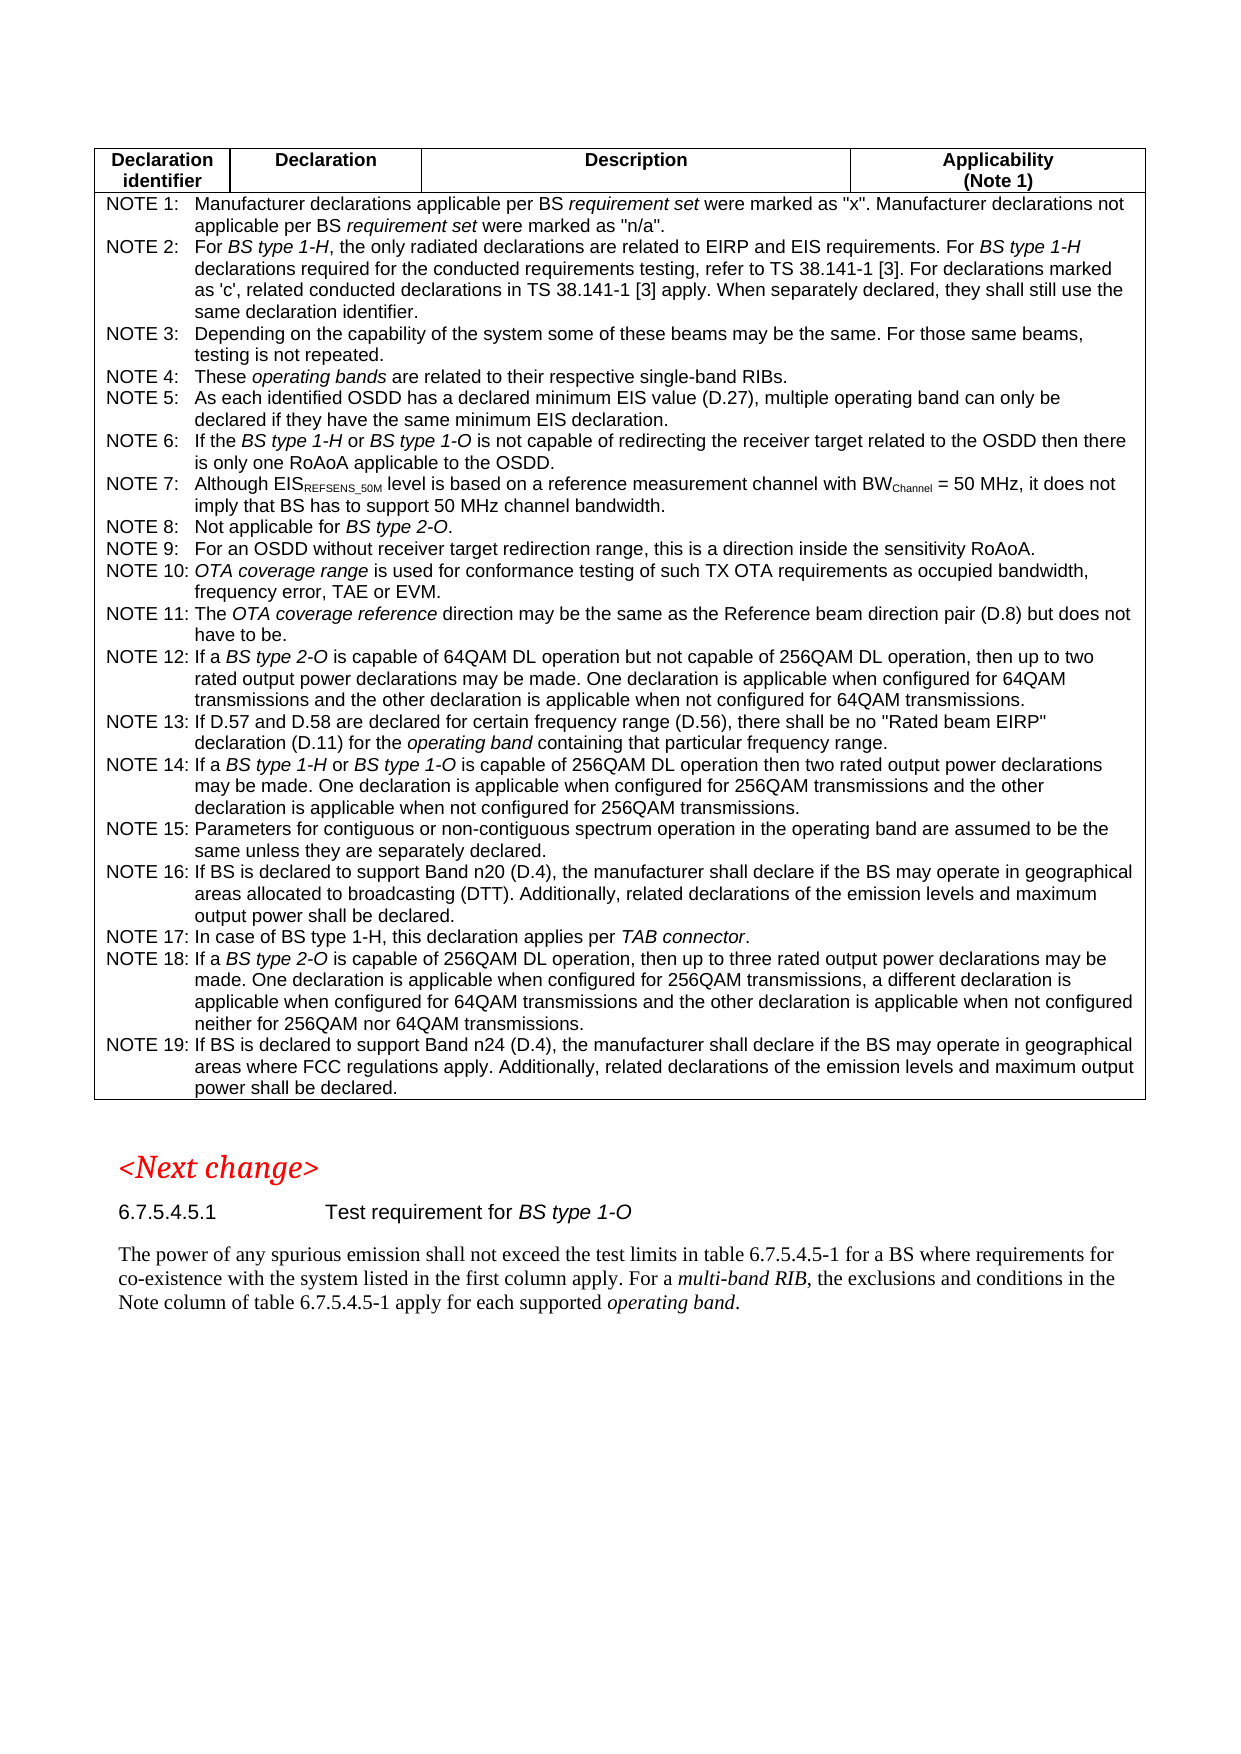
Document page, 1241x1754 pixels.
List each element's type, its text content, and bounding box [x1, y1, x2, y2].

text The power of any spurious emission shall not exceed the test limits in table 6.7.5.4.5-1 for a BS where requirements for co-existence with the system listed in the first column apply. For a multi-band RIB, the exclusions and conditions in the Note column of table 6.7.5.4.5-1 apply for each supported operating band. [118, 1242, 1122, 1314]
table_cell NOTE 1: Manufacturer declarations applicable per BS requirement set were marked as "x". Manufacturer declarations not applicable per BS requirement set were marked as "n/a". NOTE 2: For BS type 1-H, the only radiated declarations are related to EIRP and EIS requirements. For BS type 1-H declarations required for the conducted requirements testing, refer to TS 38.141-1 [3]. For declarations marked as 'c', related conducted declarations in TS 38.141-1 [3] apply. When separately declared, they shall still use the same declaration identifier. NOTE 3: Depending on the capability of the system some of these beams may be the same. For those same beams, testing is not repeated. NOTE 4: These operating bands are related to their respective single-band RIBs. NOTE 5: As each identified OSDD has a declared minimum EIS value (D.27), multiple operating band can only be declared if they have the same minimum EIS declaration. NOTE 6: If the BS type 1-H or BS type 1-O is not capable of redirecting the receiver target related to the OSDD then there is only one RoAoA applicable to the OSDD. NOTE 7: Although EISREFSENS_50M level is based on a reference measurement channel with BWChannel = 50 MHz, it does not imply that BS has to support 50 MHz channel bandwidth. NOTE 8: Not applicable for BS type 2-O. NOTE 9: For an OSDD without receiver target redirection range, this is a direction inside the sensitivity RoAoA. NOTE 10: OTA coverage range is used for conformance testing of such TX OTA requirements as occupied bandwidth, frequency error, TAE or EVM. NOTE 11: The OTA coverage reference direction may be the same as the Reference beam direction pair (D.8) but does not have to be. NOTE 12: If a BS type 2-O is capable of 64QAM DL operation but not capable of 256QAM DL operation, then up to two rated output power declarations may be made. One declaration is applicable when configured for 64QAM transmissions and the other declaration is applicable when not configured for 64QAM transmissions. NOTE 13: If D.57 and D.58 are declared for certain frequency range (D.56), there shall be no "Rated beam EIRP" declaration (D.11) for the operating band containing that particular frequency range. NOTE 14: If a BS type 1-H or BS type 1-O is capable of 256QAM DL operation then two rated output power declarations may be made. One declaration is applicable when configured for 256QAM transmissions and the other declaration is applicable when not configured for 256QAM transmissions. NOTE 15: Parameters for contiguous or non-contiguous spectrum operation in the operating band are assumed to be the same unless they are separately declared. NOTE 16: If BS is declared to support Band n20 (D.4), the manufacturer shall declare if the BS may operate in geographical areas allocated to broadcasting (DTT). Additionally, related declarations of the emission levels and maximum output power shall be declared. NOTE 17: In case of BS type 1-H, this declaration applies per TAB connector. NOTE 18: If a BS type 2-O is capable of 256QAM DL operation, then up to three rated output power declarations may be made. One declaration is applicable when configured for 256QAM transmissions, a different declaration is applicable when configured for 64QAM transmissions and the other declaration is applicable when not configured neither for 256QAM nor 64QAM transmissions. NOTE 19: If BS is declared to support Band n24 (D.4), the manufacturer shall declare if the BS may operate in geographical areas where FCC regulations apply. Additionally, related declarations of the emission levels and maximum output power shall be declared. [95, 193, 1145, 1098]
table_header Applicability (Note 1) [851, 149, 1145, 192]
table_header Declaration identifier [95, 149, 229, 192]
title <Next change> [118, 1149, 1122, 1187]
text 6.7.5.4.5.1 Test requirement for BS type 1-O [118, 1199, 1122, 1223]
table_header Description [422, 149, 850, 192]
table_header Declaration [231, 149, 421, 192]
